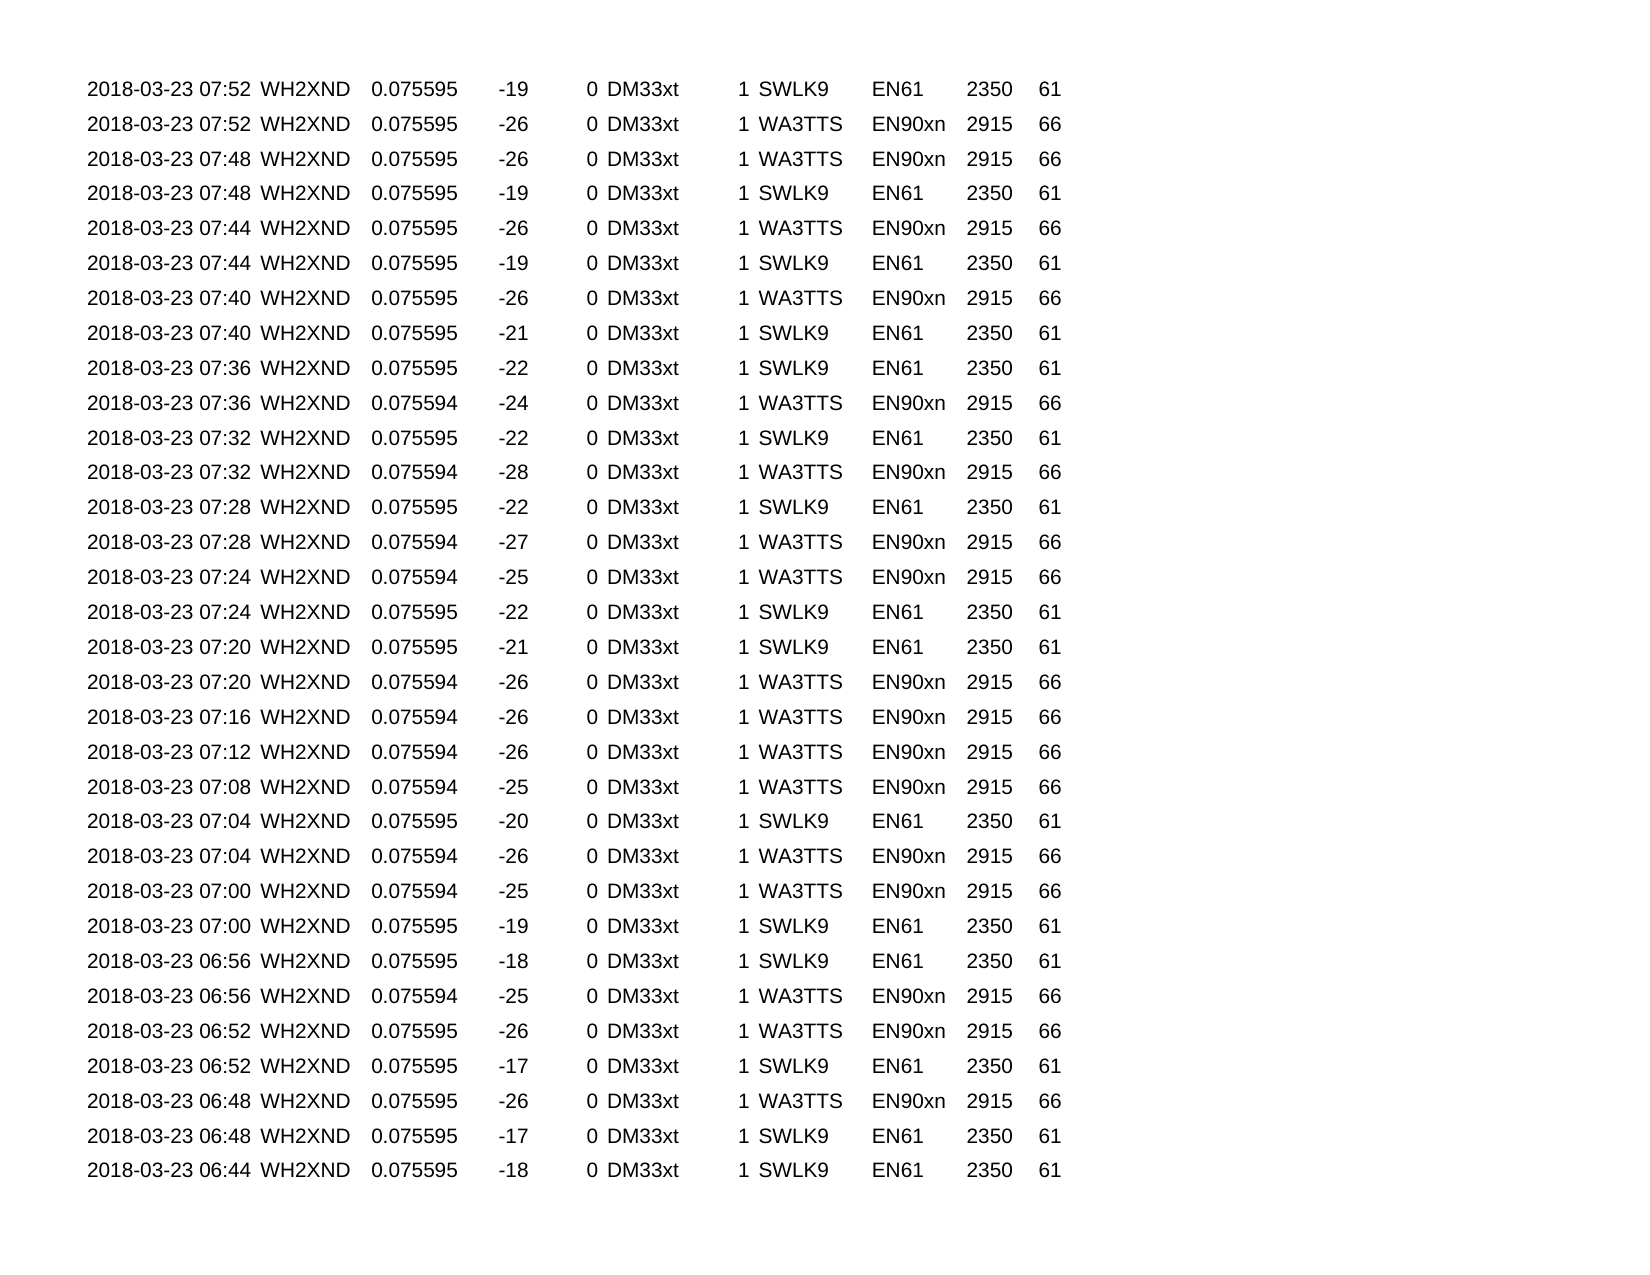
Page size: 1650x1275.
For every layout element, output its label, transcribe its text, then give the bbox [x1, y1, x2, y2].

table_cell 2915 [953, 738, 1014, 773]
table_cell 2018-03-23 07:04 [74, 808, 253, 843]
table_cell 61 [1014, 250, 1063, 284]
table_cell DM33xt [599, 668, 686, 703]
table_cell EN90xn [864, 459, 953, 494]
table_cell 2915 [953, 982, 1014, 1017]
table_cell 2915 [953, 564, 1014, 598]
table_cell 2915 [953, 389, 1014, 424]
table_cell -26 [459, 668, 530, 703]
table_cell 2350 [953, 913, 1014, 947]
table_cell DM33xt [599, 180, 686, 214]
table_cell 1 [686, 1087, 751, 1122]
table_cell 0 [530, 180, 599, 214]
table_cell 0 [530, 808, 599, 843]
table_cell 0 [530, 424, 599, 459]
table_cell 2350 [953, 354, 1014, 389]
table_cell -18 [459, 948, 530, 982]
table_cell -20 [459, 808, 530, 843]
table_cell 2018-03-23 06:44 [74, 1157, 253, 1192]
table_cell 1 [686, 913, 751, 947]
table_cell DM33xt [599, 424, 686, 459]
table_cell 0 [530, 215, 599, 249]
table_cell 0.075595 [358, 1157, 459, 1192]
table_cell 2018-03-23 07:36 [74, 354, 253, 389]
table_cell 1 [686, 878, 751, 912]
table_cell WH2XND [253, 773, 358, 808]
table_cell 1 [686, 180, 751, 214]
table_cell 0.075595 [358, 599, 459, 633]
table_cell EN90xn [864, 110, 953, 145]
table_cell 0.075594 [358, 529, 459, 563]
table_cell 2018-03-23 07:24 [74, 564, 253, 598]
table_cell 2018-03-23 06:48 [74, 1122, 253, 1157]
table_cell 0.075594 [358, 878, 459, 912]
table_cell 1 [686, 948, 751, 982]
table_cell 0 [530, 633, 599, 668]
table_cell SWLK9 [751, 180, 864, 214]
table_cell 0.075595 [358, 180, 459, 214]
table_cell 1 [686, 773, 751, 808]
table_cell SWLK9 [751, 599, 864, 633]
table_cell EN61 [864, 354, 953, 389]
table_cell 2915 [953, 1087, 1014, 1122]
table_cell SWLK9 [751, 424, 864, 459]
table_cell -28 [459, 459, 530, 494]
table_cell 0 [530, 250, 599, 284]
table_cell 2350 [953, 75, 1014, 110]
table_cell WH2XND [253, 948, 358, 982]
table_cell -17 [459, 1052, 530, 1087]
table_cell DM33xt [599, 599, 686, 633]
table_cell EN90xn [864, 703, 953, 738]
table_cell -21 [459, 633, 530, 668]
table_cell DM33xt [599, 1052, 686, 1087]
table_cell SWLK9 [751, 319, 864, 354]
table_cell 0.075595 [358, 1017, 459, 1052]
table_cell 0 [530, 389, 599, 424]
table_cell -22 [459, 599, 530, 633]
table_cell 66 [1014, 703, 1063, 738]
table_cell -19 [459, 180, 530, 214]
table_cell -26 [459, 110, 530, 145]
table_cell 0 [530, 1157, 599, 1192]
table_cell WA3TTS [751, 773, 864, 808]
table_cell 1 [686, 564, 751, 598]
table_cell 0.075595 [358, 284, 459, 319]
table_cell EN90xn [864, 878, 953, 912]
table_cell 1 [686, 75, 751, 110]
table_cell DM33xt [599, 75, 686, 110]
table_cell WH2XND [253, 180, 358, 214]
table_cell 2018-03-23 07:16 [74, 703, 253, 738]
table_cell 0.075594 [358, 564, 459, 598]
table_cell 2350 [953, 1122, 1014, 1157]
table_cell -18 [459, 1157, 530, 1192]
table_cell 2018-03-23 07:48 [74, 180, 253, 214]
table_cell 2915 [953, 529, 1014, 563]
table_cell SWLK9 [751, 948, 864, 982]
table_cell EN90xn [864, 843, 953, 878]
table_cell 1 [686, 145, 751, 180]
table_cell 0 [530, 284, 599, 319]
table_cell 1 [686, 703, 751, 738]
table_cell 0 [530, 982, 599, 1017]
table_cell WA3TTS [751, 982, 864, 1017]
table_cell 61 [1014, 1122, 1063, 1157]
table_cell 2018-03-23 07:04 [74, 843, 253, 878]
table_cell 1 [686, 110, 751, 145]
table_cell 0.075595 [358, 1087, 459, 1122]
table_cell EN61 [864, 808, 953, 843]
table_cell 2018-03-23 07:28 [74, 494, 253, 529]
table_cell WA3TTS [751, 564, 864, 598]
table_cell WH2XND [253, 878, 358, 912]
table_cell 0.075594 [358, 459, 459, 494]
table_cell 2915 [953, 110, 1014, 145]
table_cell SWLK9 [751, 808, 864, 843]
table_cell 66 [1014, 982, 1063, 1017]
table_cell SWLK9 [751, 1122, 864, 1157]
table_cell 2915 [953, 459, 1014, 494]
table_cell 2350 [953, 1157, 1014, 1192]
table_cell 2018-03-23 07:08 [74, 773, 253, 808]
table_cell -22 [459, 354, 530, 389]
table_cell WH2XND [253, 529, 358, 563]
table_cell EN61 [864, 1122, 953, 1157]
table_cell 2018-03-23 06:52 [74, 1052, 253, 1087]
table_cell WH2XND [253, 1017, 358, 1052]
table_cell 2018-03-23 07:32 [74, 459, 253, 494]
table_cell WA3TTS [751, 459, 864, 494]
table_cell 2018-03-23 07:52 [74, 110, 253, 145]
table_cell WH2XND [253, 1087, 358, 1122]
table_cell SWLK9 [751, 1052, 864, 1087]
table_cell 0.075595 [358, 354, 459, 389]
table_cell 0 [530, 354, 599, 389]
table_cell 0 [530, 773, 599, 808]
table_cell 0.075595 [358, 250, 459, 284]
table_cell WH2XND [253, 1157, 358, 1192]
table_cell 66 [1014, 738, 1063, 773]
table_cell DM33xt [599, 354, 686, 389]
table_cell WH2XND [253, 564, 358, 598]
table_cell 61 [1014, 1157, 1063, 1192]
table_cell EN61 [864, 180, 953, 214]
table_cell 0 [530, 703, 599, 738]
table_cell EN90xn [864, 668, 953, 703]
table_cell 66 [1014, 773, 1063, 808]
table_cell EN61 [864, 948, 953, 982]
table_cell 2915 [953, 843, 1014, 878]
table_cell 0.075594 [358, 703, 459, 738]
table_cell 0.075594 [358, 982, 459, 1017]
table_cell EN90xn [864, 982, 953, 1017]
table_cell -19 [459, 75, 530, 110]
table_cell -25 [459, 878, 530, 912]
table_cell 66 [1014, 878, 1063, 912]
table_cell 1 [686, 459, 751, 494]
table_cell 2018-03-23 06:48 [74, 1087, 253, 1122]
table_cell 2350 [953, 808, 1014, 843]
table_cell -19 [459, 913, 530, 947]
table_cell 2018-03-23 07:40 [74, 319, 253, 354]
table_cell -26 [459, 284, 530, 319]
table_cell 0 [530, 529, 599, 563]
table_cell 2350 [953, 948, 1014, 982]
table_cell WH2XND [253, 75, 358, 110]
table_cell -26 [459, 1017, 530, 1052]
table_cell 2350 [953, 180, 1014, 214]
table_cell 0 [530, 1087, 599, 1122]
table_cell 61 [1014, 913, 1063, 947]
table_cell DM33xt [599, 215, 686, 249]
table_cell 0 [530, 948, 599, 982]
table_cell SWLK9 [751, 494, 864, 529]
table_cell EN61 [864, 424, 953, 459]
table_cell 1 [686, 354, 751, 389]
table_cell 2350 [953, 424, 1014, 459]
table_cell DM33xt [599, 878, 686, 912]
table_cell 61 [1014, 75, 1063, 110]
table_cell WA3TTS [751, 1017, 864, 1052]
table_cell 1 [686, 1017, 751, 1052]
table_cell 1 [686, 808, 751, 843]
table_cell DM33xt [599, 633, 686, 668]
table_cell DM33xt [599, 773, 686, 808]
table_cell 2915 [953, 145, 1014, 180]
table_cell 61 [1014, 1052, 1063, 1087]
table_cell 1 [686, 529, 751, 563]
table_cell WH2XND [253, 110, 358, 145]
table_cell DM33xt [599, 1087, 686, 1122]
table_cell 66 [1014, 110, 1063, 145]
table_cell 0 [530, 1052, 599, 1087]
table_cell 0.075595 [358, 494, 459, 529]
table_cell EN61 [864, 494, 953, 529]
table_cell EN61 [864, 913, 953, 947]
table_cell -22 [459, 494, 530, 529]
table_cell -26 [459, 215, 530, 249]
table_cell 2915 [953, 215, 1014, 249]
table_cell 0.075594 [358, 738, 459, 773]
table_cell SWLK9 [751, 250, 864, 284]
table_cell EN90xn [864, 773, 953, 808]
table_cell WH2XND [253, 145, 358, 180]
table_cell 2018-03-23 06:52 [74, 1017, 253, 1052]
table_cell 61 [1014, 948, 1063, 982]
table_cell DM33xt [599, 529, 686, 563]
table_cell EN61 [864, 1157, 953, 1192]
table_cell 61 [1014, 180, 1063, 214]
table_cell DM33xt [599, 1122, 686, 1157]
table_cell 1 [686, 599, 751, 633]
table_cell 2350 [953, 250, 1014, 284]
table_cell 2018-03-23 07:00 [74, 878, 253, 912]
table_cell WH2XND [253, 284, 358, 319]
table_cell EN90xn [864, 145, 953, 180]
table_cell 2915 [953, 878, 1014, 912]
table_cell 0.075595 [358, 1122, 459, 1157]
table_cell 0.075595 [358, 110, 459, 145]
table_cell 66 [1014, 529, 1063, 563]
table_cell -24 [459, 389, 530, 424]
table_cell 1 [686, 1052, 751, 1087]
table_cell 0.075594 [358, 389, 459, 424]
table_cell 0 [530, 145, 599, 180]
table_cell 61 [1014, 633, 1063, 668]
table_cell 0.075595 [358, 808, 459, 843]
table_cell 0 [530, 494, 599, 529]
table_cell 66 [1014, 284, 1063, 319]
table_cell EN90xn [864, 1087, 953, 1122]
table_cell DM33xt [599, 982, 686, 1017]
table_cell 2018-03-23 07:32 [74, 424, 253, 459]
table_cell 0.075594 [358, 843, 459, 878]
table_cell EN61 [864, 250, 953, 284]
table_cell -17 [459, 1122, 530, 1157]
table_cell DM33xt [599, 319, 686, 354]
table_cell SWLK9 [751, 633, 864, 668]
table_cell EN61 [864, 319, 953, 354]
table_cell 2350 [953, 599, 1014, 633]
table_cell 1 [686, 424, 751, 459]
table_cell 0 [530, 738, 599, 773]
table_cell WH2XND [253, 668, 358, 703]
table_cell 66 [1014, 1017, 1063, 1052]
table_cell WH2XND [253, 599, 358, 633]
table_cell 0 [530, 459, 599, 494]
table_cell 0.075595 [358, 75, 459, 110]
table_cell 2350 [953, 633, 1014, 668]
table_cell EN61 [864, 633, 953, 668]
table_cell DM33xt [599, 1017, 686, 1052]
table_cell EN61 [864, 599, 953, 633]
table_cell 1 [686, 319, 751, 354]
table_cell 0.075595 [358, 633, 459, 668]
table_cell 0 [530, 913, 599, 947]
table_cell WH2XND [253, 215, 358, 249]
table_cell WH2XND [253, 354, 358, 389]
table_cell EN90xn [864, 284, 953, 319]
table_cell DM33xt [599, 110, 686, 145]
table_cell 61 [1014, 424, 1063, 459]
table_cell EN90xn [864, 389, 953, 424]
table_cell WA3TTS [751, 738, 864, 773]
table_cell WA3TTS [751, 215, 864, 249]
table_cell 2915 [953, 773, 1014, 808]
table_cell WH2XND [253, 913, 358, 947]
table_cell 0.075595 [358, 1052, 459, 1087]
table_cell 61 [1014, 808, 1063, 843]
table_cell WH2XND [253, 843, 358, 878]
table_cell 66 [1014, 145, 1063, 180]
table_cell 0 [530, 668, 599, 703]
table_cell 61 [1014, 354, 1063, 389]
table_cell 1 [686, 250, 751, 284]
table_cell EN90xn [864, 564, 953, 598]
table_cell EN61 [864, 1052, 953, 1087]
table_cell WH2XND [253, 738, 358, 773]
table_cell WH2XND [253, 459, 358, 494]
table_cell 1 [686, 982, 751, 1017]
table_cell SWLK9 [751, 913, 864, 947]
table_cell -25 [459, 773, 530, 808]
table_cell 0.075594 [358, 668, 459, 703]
table_cell -25 [459, 564, 530, 598]
table_cell WH2XND [253, 808, 358, 843]
table_cell -26 [459, 738, 530, 773]
table_cell EN90xn [864, 738, 953, 773]
table_cell 1 [686, 633, 751, 668]
table_cell 0 [530, 599, 599, 633]
table_cell EN90xn [864, 215, 953, 249]
table_cell 1 [686, 215, 751, 249]
table_cell WH2XND [253, 389, 358, 424]
table_cell DM33xt [599, 145, 686, 180]
table_cell 2018-03-23 07:28 [74, 529, 253, 563]
table_cell -26 [459, 843, 530, 878]
table_cell DM33xt [599, 494, 686, 529]
table_cell 0 [530, 319, 599, 354]
table_cell -26 [459, 703, 530, 738]
table_cell DM33xt [599, 250, 686, 284]
table_cell 2018-03-23 07:44 [74, 250, 253, 284]
table_cell WA3TTS [751, 110, 864, 145]
table_cell 0.075595 [358, 913, 459, 947]
table_cell 0 [530, 110, 599, 145]
table_cell 2018-03-23 07:48 [74, 145, 253, 180]
table_cell 2915 [953, 668, 1014, 703]
table_cell 0 [530, 878, 599, 912]
table_cell 2018-03-23 07:20 [74, 668, 253, 703]
table_cell DM33xt [599, 948, 686, 982]
table_cell 0 [530, 75, 599, 110]
table_cell WA3TTS [751, 878, 864, 912]
table_cell WH2XND [253, 250, 358, 284]
table_cell 66 [1014, 459, 1063, 494]
table_cell 2350 [953, 494, 1014, 529]
table_cell 1 [686, 668, 751, 703]
table_cell DM33xt [599, 913, 686, 947]
table_cell EN90xn [864, 1017, 953, 1052]
table_cell 1 [686, 1157, 751, 1192]
table_cell SWLK9 [751, 1157, 864, 1192]
table_cell WH2XND [253, 319, 358, 354]
table_cell 2018-03-23 07:40 [74, 284, 253, 319]
table_cell 2018-03-23 07:44 [74, 215, 253, 249]
table_cell 0.075595 [358, 145, 459, 180]
table_cell WA3TTS [751, 843, 864, 878]
table_cell 1 [686, 494, 751, 529]
table_cell WA3TTS [751, 529, 864, 563]
table_cell -22 [459, 424, 530, 459]
table_cell EN90xn [864, 529, 953, 563]
table_cell 1 [686, 1122, 751, 1157]
table_cell WA3TTS [751, 1087, 864, 1122]
table_cell 0 [530, 1017, 599, 1052]
table_cell 2018-03-23 06:56 [74, 982, 253, 1017]
table_cell DM33xt [599, 564, 686, 598]
table_cell 2018-03-23 06:56 [74, 948, 253, 982]
table_cell 66 [1014, 215, 1063, 249]
table_cell WA3TTS [751, 145, 864, 180]
table_cell SWLK9 [751, 75, 864, 110]
table_cell WH2XND [253, 1052, 358, 1087]
table_cell WH2XND [253, 424, 358, 459]
table_cell 66 [1014, 1087, 1063, 1122]
table_cell WH2XND [253, 982, 358, 1017]
table_cell -26 [459, 145, 530, 180]
table_cell 2018-03-23 07:12 [74, 738, 253, 773]
table_cell 0.075595 [358, 948, 459, 982]
table_cell 1 [686, 284, 751, 319]
table_cell 2018-03-23 07:36 [74, 389, 253, 424]
table_cell 2915 [953, 703, 1014, 738]
table_cell 66 [1014, 668, 1063, 703]
table_cell -27 [459, 529, 530, 563]
table_cell 1 [686, 389, 751, 424]
table_cell 61 [1014, 319, 1063, 354]
table_cell WH2XND [253, 703, 358, 738]
table_cell 0.075594 [358, 773, 459, 808]
table_cell 0.075595 [358, 215, 459, 249]
table_cell -21 [459, 319, 530, 354]
table_cell WA3TTS [751, 389, 864, 424]
table_cell DM33xt [599, 808, 686, 843]
table_cell WA3TTS [751, 284, 864, 319]
table_cell 2350 [953, 319, 1014, 354]
table_cell DM33xt [599, 738, 686, 773]
table_cell 2350 [953, 1052, 1014, 1087]
table_cell WH2XND [253, 633, 358, 668]
table_cell DM33xt [599, 284, 686, 319]
table_cell 0.075595 [358, 319, 459, 354]
table_cell 1 [686, 843, 751, 878]
table_cell -25 [459, 982, 530, 1017]
table_cell 0.075595 [358, 424, 459, 459]
table_cell -26 [459, 1087, 530, 1122]
table_cell DM33xt [599, 389, 686, 424]
table_cell SWLK9 [751, 354, 864, 389]
table_cell WA3TTS [751, 703, 864, 738]
table_cell DM33xt [599, 703, 686, 738]
table_cell -19 [459, 250, 530, 284]
table_cell EN61 [864, 75, 953, 110]
table_cell 66 [1014, 389, 1063, 424]
table_cell 2018-03-23 07:24 [74, 599, 253, 633]
table_cell 66 [1014, 843, 1063, 878]
table_cell WH2XND [253, 494, 358, 529]
table_cell 1 [686, 738, 751, 773]
table_cell 2018-03-23 07:20 [74, 633, 253, 668]
table_cell DM33xt [599, 459, 686, 494]
table_cell DM33xt [599, 1157, 686, 1192]
table_cell 0 [530, 1122, 599, 1157]
table_cell 61 [1014, 599, 1063, 633]
table_cell 0 [530, 843, 599, 878]
table_cell 2915 [953, 284, 1014, 319]
table_cell 66 [1014, 564, 1063, 598]
table_cell 61 [1014, 494, 1063, 529]
table_cell WH2XND [253, 1122, 358, 1157]
table_cell 2915 [953, 1017, 1014, 1052]
table_cell WA3TTS [751, 668, 864, 703]
table_cell 2018-03-23 07:00 [74, 913, 253, 947]
table_cell DM33xt [599, 843, 686, 878]
table_cell 2018-03-23 07:52 [74, 75, 253, 110]
table_cell 0 [530, 564, 599, 598]
